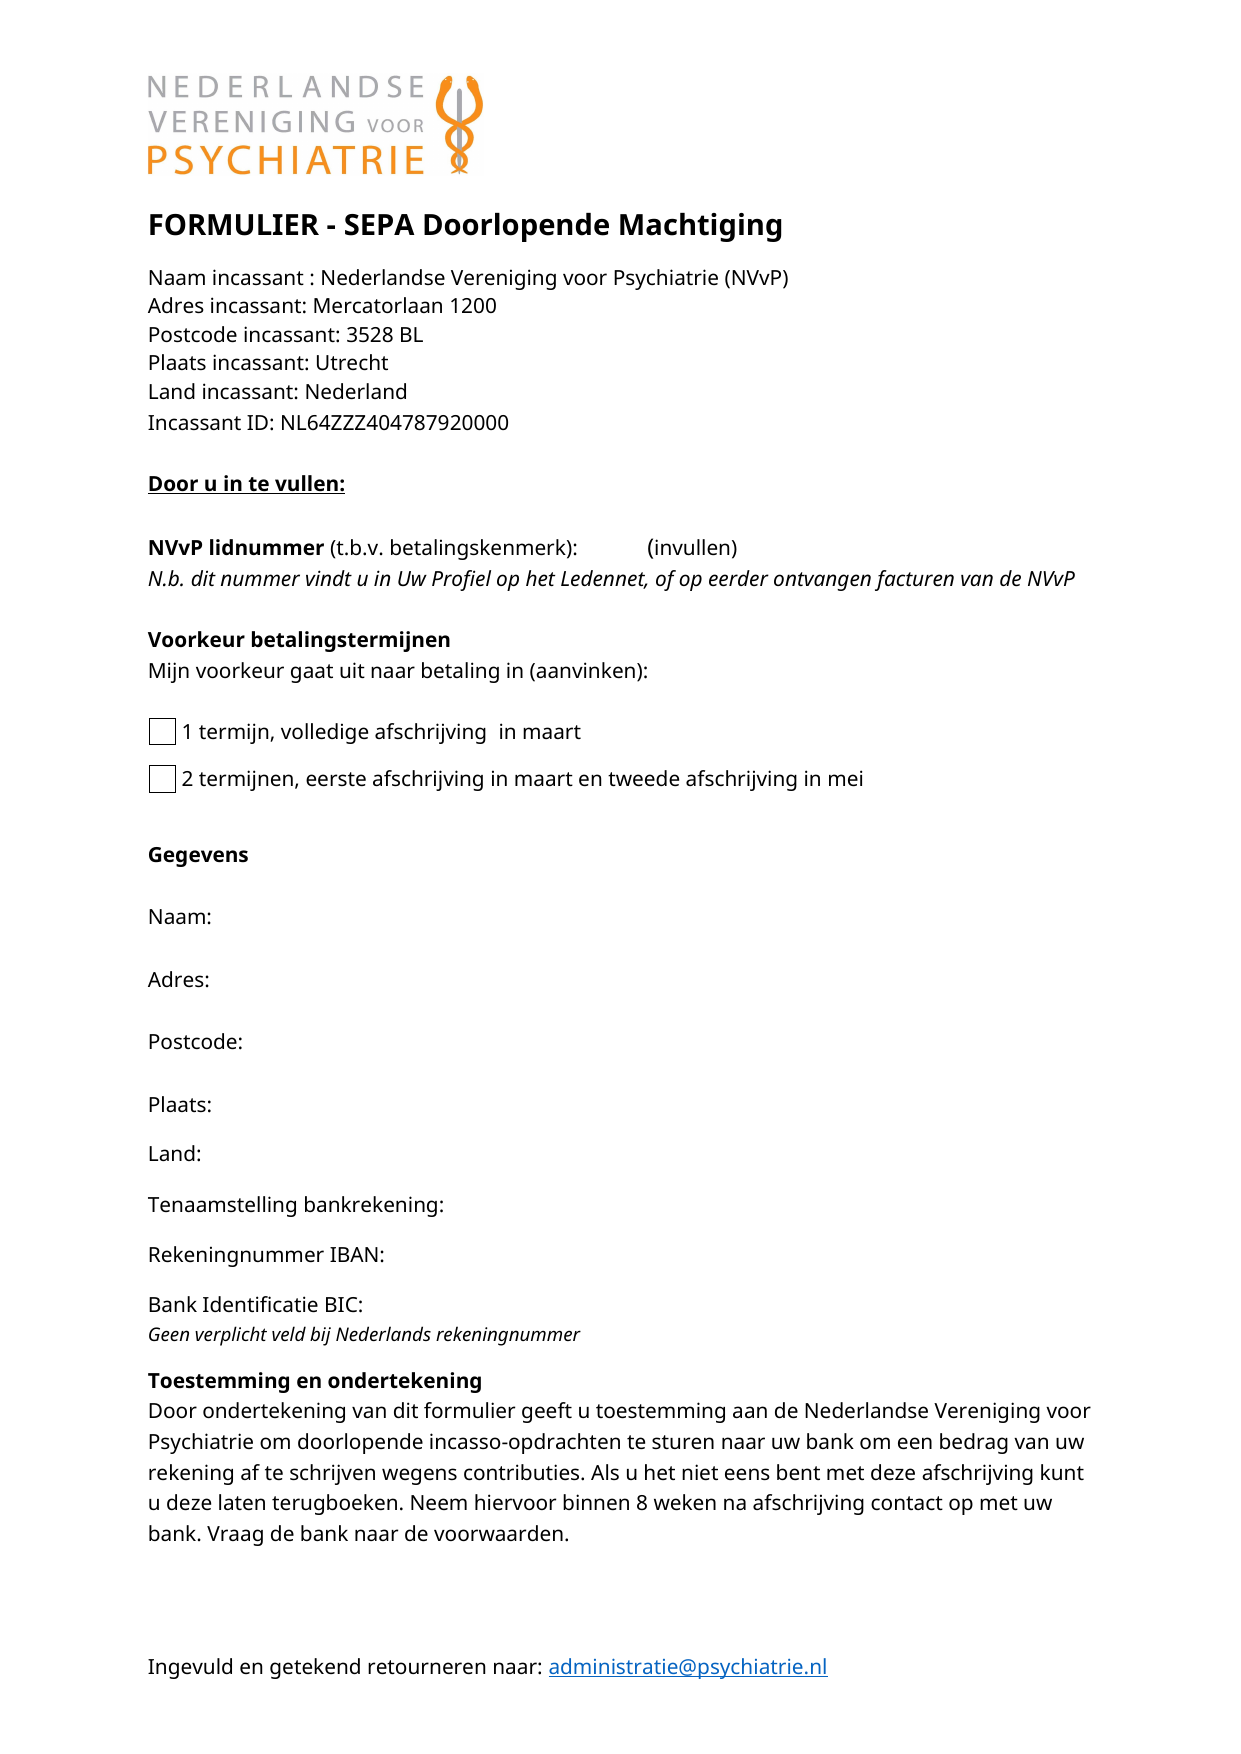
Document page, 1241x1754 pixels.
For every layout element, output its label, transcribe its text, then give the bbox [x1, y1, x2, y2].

text Land incassant: Nederland Incassant ID: NL64ZZZ404787920000 Door u in te vullen: NVvP lidnummer (t.b.v. betalingskenmerk): (invullen) N.b. dit nummer vindt u in Uw Profiel op het Ledennet, of op eerder ontvangen facturen van de NVvP Voorkeur betalingstermijnen Mijn voorkeur gaat uit naar betaling in (aanvinken): 1 termijn, volledige afschrijving in maart [148, 377, 1093, 745]
picture [147, 73, 484, 176]
text 2 termijnen, eerste afschrijving in maart en tweede afschrijving in mei [148, 764, 1093, 822]
text Bank Identificatie BIC: Geen verplicht veld bij Nederlands rekeningnummer [148, 1288, 1093, 1347]
text Land: [148, 1137, 1093, 1168]
text Rekeningnummer IBAN: [148, 1238, 1093, 1269]
text Gegevens Naam: Adres: Postcode: Plaats: [148, 840, 1093, 1119]
text Naam incassant : Nederlandse Vereniging voor Psychiatrie (NVvP) Adres incassant: Mercatorlaan 1200 [148, 263, 1093, 320]
text Tenaamstelling bankrekening: [148, 1188, 1093, 1219]
text FORMULIER - SEPA Doorlopende Machtiging [148, 204, 1093, 243]
text Postcode incassant: 3528 BL Plaats incassant: Utrecht [148, 320, 1093, 377]
